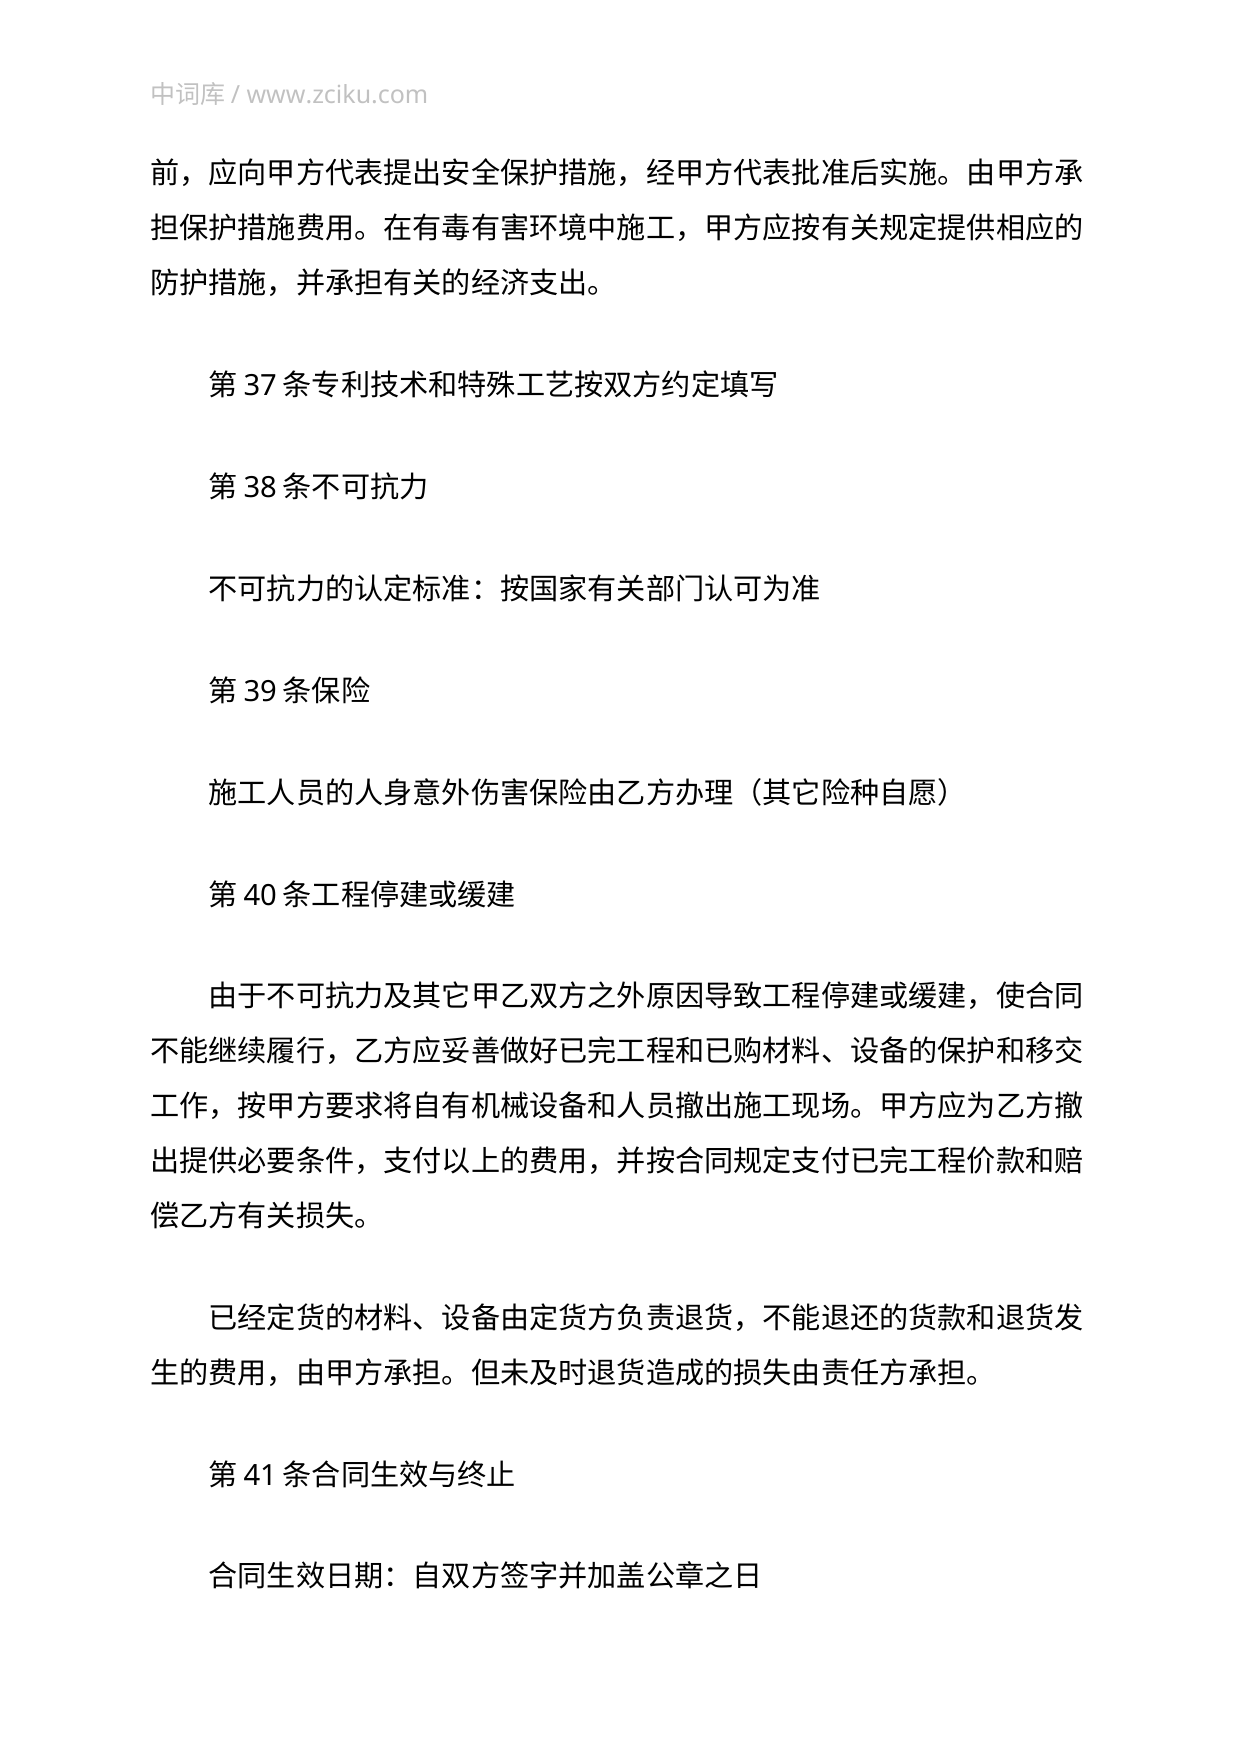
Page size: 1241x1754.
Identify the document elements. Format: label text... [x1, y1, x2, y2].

text 由于不可抗力及其它甲乙双方之外原因导致工程停建或缓建，使合同不能继续履行，乙方应妥善做好已完工程和已购材料、设备的保护和移交工作，按甲方要求将自有机械设备和人员撤出施工现场。甲方应为乙方撤出提供必要条件，支付以上的费用，并按合同规定支付已完工程价款和赔偿乙方有关损失。 [150, 973, 1090, 1235]
text 第41条合同生效与终止 [150, 1451, 1090, 1493]
text 不可抗力的认定标准：按国家有关部门认可为准 [150, 566, 1090, 608]
text 已经定货的材料、设备由定货方负责退货，不能退还的货款和退货发生的费用，由甲方承担。但未及时退货造成的损失由责任方承担。 [150, 1294, 1090, 1392]
text 第39条保险 [150, 667, 1090, 710]
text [150, 150, 1090, 302]
text 第37条专利技术和特殊工艺按双方约定填写 [150, 362, 1090, 404]
text 合同生效日期：自双方签字并加盖公章之日 [150, 1553, 1090, 1595]
text 第38条不可抗力 [150, 463, 1090, 506]
text 施工人员的人身意外伤害保险由乙方办理（其它险种自愿） [150, 769, 1090, 812]
text 第40条工程停建或缓建 [150, 871, 1090, 913]
